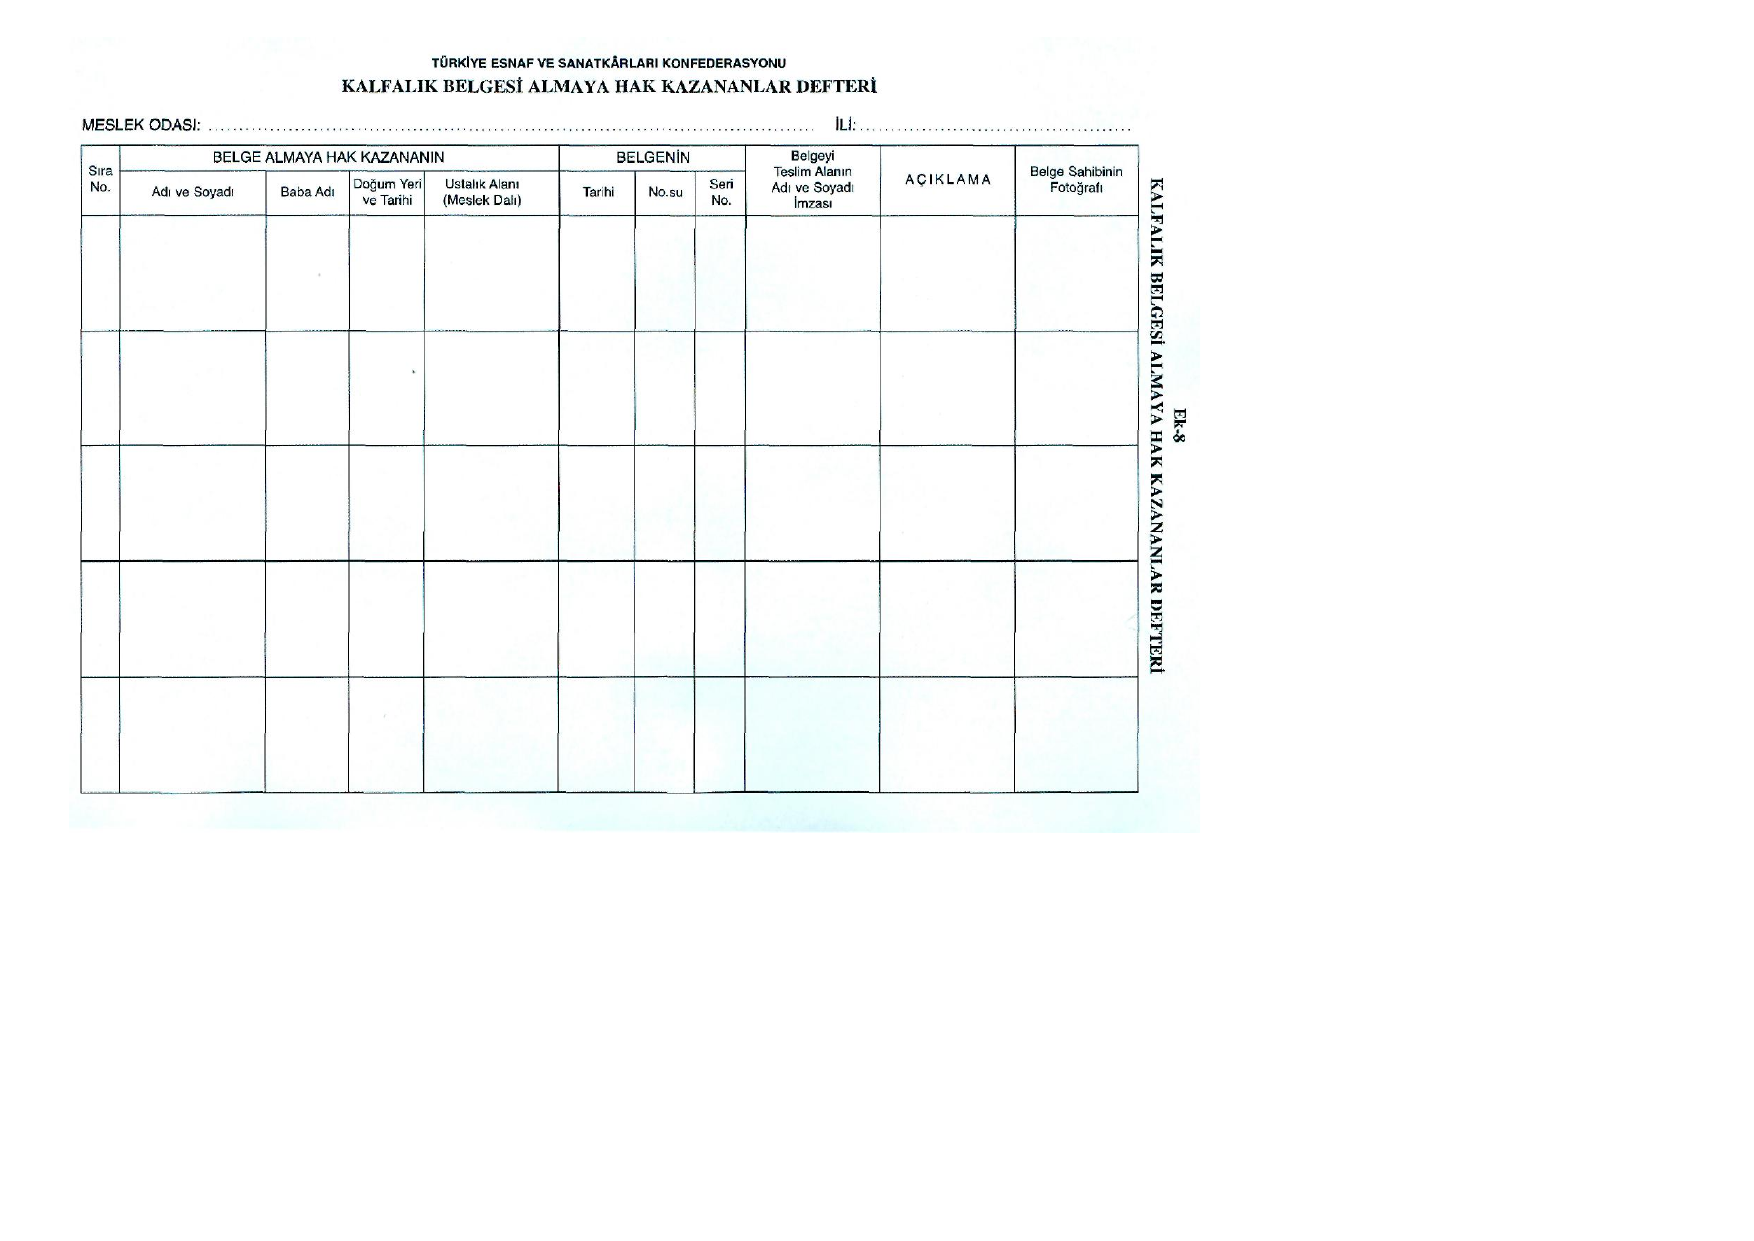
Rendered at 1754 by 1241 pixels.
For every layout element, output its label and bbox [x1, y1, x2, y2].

picture [69, 37, 1201, 833]
